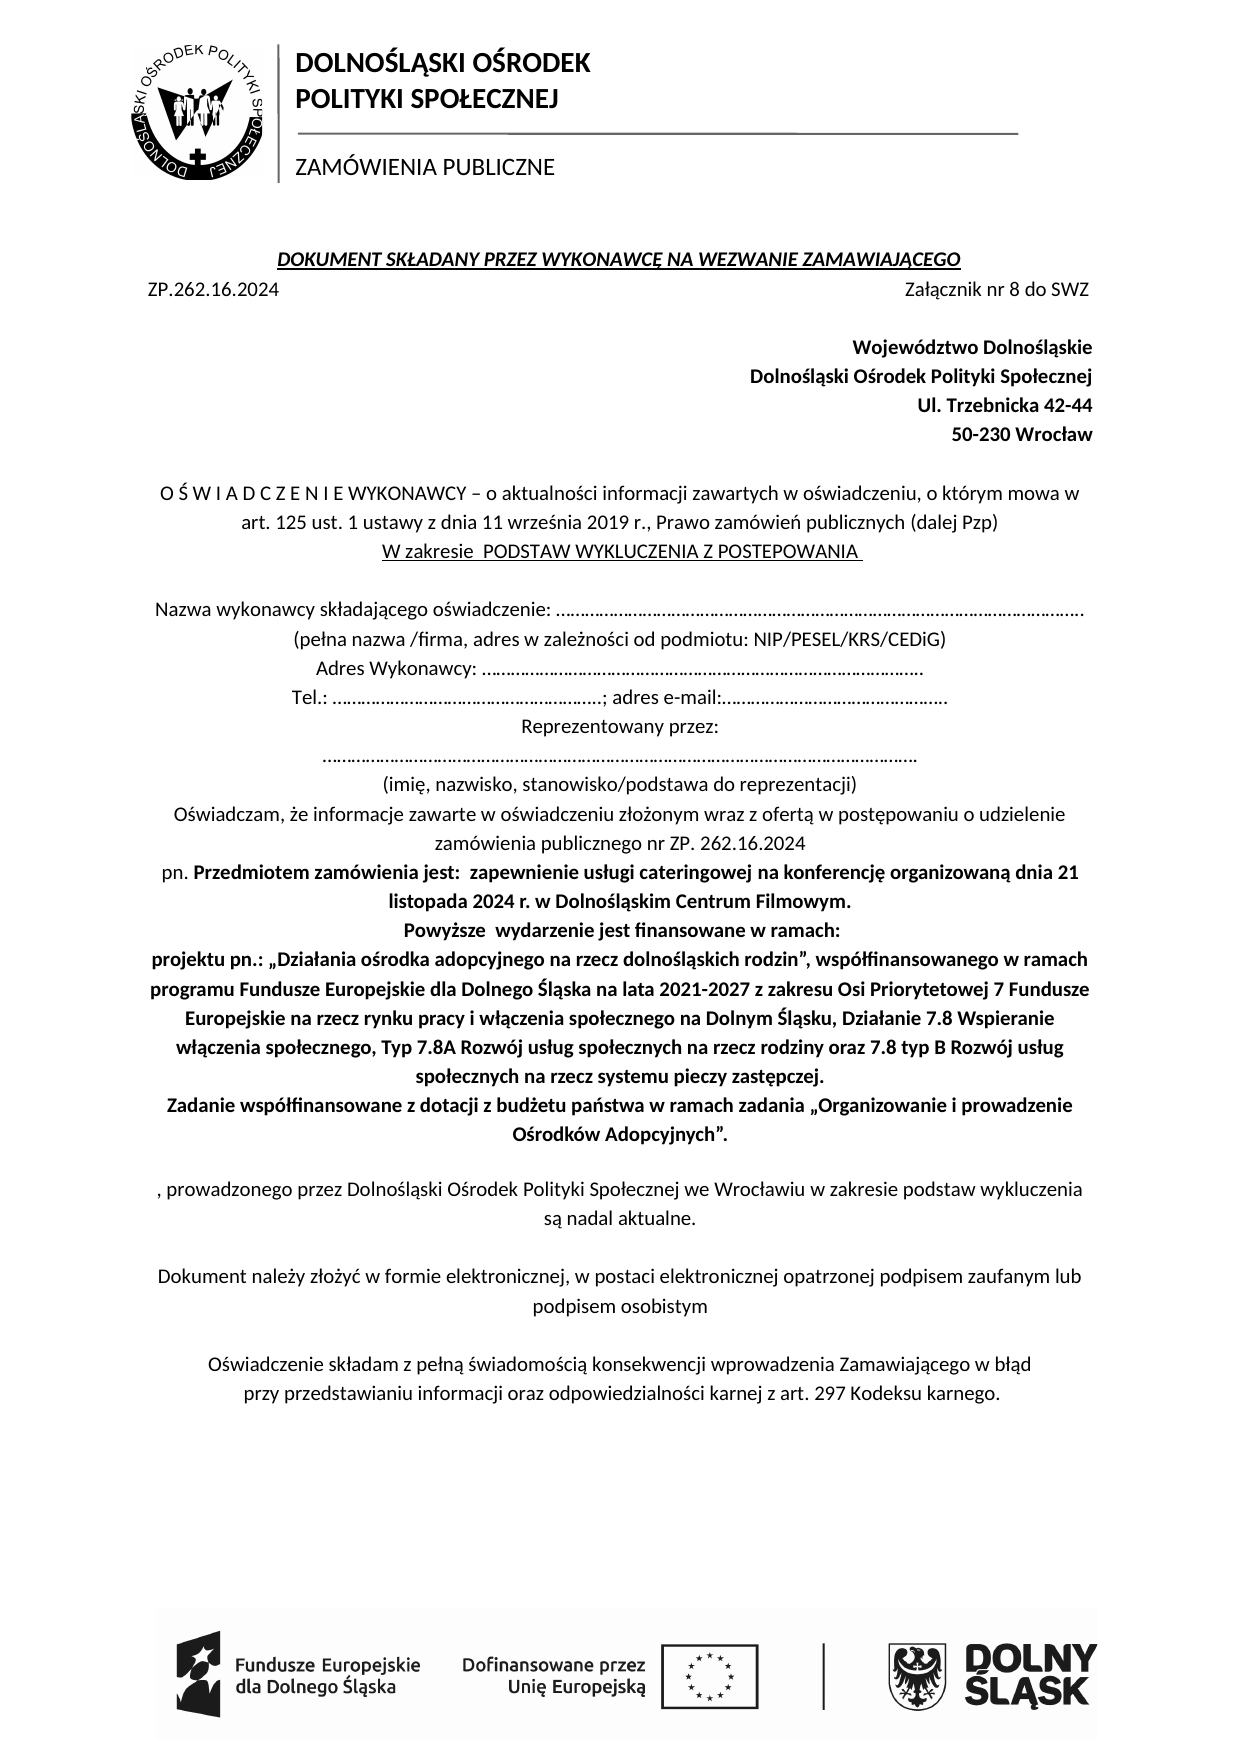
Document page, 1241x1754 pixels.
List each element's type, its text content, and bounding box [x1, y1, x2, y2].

text ZP.262.16.2024 Załącznik nr 8 do SWZ [148, 276, 1093, 301]
text Nazwa wykonawcy składającego oświadczenie: ……………………………………………………………………………………………….. [148, 597, 1093, 622]
picture [130, 45, 263, 180]
text Dolnośląski Ośrodek Polityki Społecznej [148, 363, 1093, 389]
text Powyższe wydarzenie jest finansowane w ramach: [148, 917, 1093, 943]
text przy przedstawianiu informacji oraz odpowiedzialności karnej z art. 297 Kodeksu karnego. [148, 1380, 1093, 1406]
text Ul. Trzebnicka 42-44 [148, 392, 1093, 418]
text Oświadczam, że informacje zawarte w oświadczeniu złożonym wraz z ofertą w postępowaniu o udzielenie zamówienia publicznego nr ZP. 262.16.2024 pn. Przedmiotem zamówienia jest: zapewnienie usługi cateringowej na konferencję organizowaną dnia 21 listopada 2024 r. w Dolnośląskim Centrum Filmowym. [148, 801, 1093, 914]
text projektu pn.: „Działania ośrodka adopcyjnego na rzecz dolnośląskich rodzin”, współfinansowanego w ramach programu Fundusze Europejskie dla Dolnego Śląska na lata 2021-2027 z zakresu Osi Priorytetowej 7 Fundusze Europejskie na rzecz rynku pracy i włączenia społecznego na Dolnym Śląsku, Działanie 7.8 Wspieranie włączenia społecznego, Typ 7.8A Rozwój usług społecznych na rzecz rodziny oraz 7.8 typ B Rozwój usług społecznych na rzecz systemu pieczy zastępczej. [148, 947, 1093, 1089]
text DOKUMENT SKŁADANY PRZEZ WYKONAWCĘ NA WEZWANIE ZAMAWIAJĄCEGO [148, 247, 1093, 272]
text (imię, nazwisko, stanowisko/podstawa do reprezentacji) [148, 772, 1093, 797]
text Województwo Dolnośląskie [148, 334, 1093, 359]
text Adres Wykonawcy: ……………………………………………………………………………….. [148, 655, 1093, 680]
text Dokument należy złożyć w formie elektronicznej, w postaci elektronicznej opatrzonej podpisem zaufanym lub podpisem osobistym [148, 1264, 1093, 1318]
text Oświadczenie składam z pełną świadomością konsekwencji wprowadzenia Zamawiającego w błąd [148, 1351, 1093, 1377]
text O Ś W I A D C Z E N I E WYKONAWCY – o aktualności informacji zawartych w oświadczeniu, o którym mowa w art. 125 ust. 1 ustawy z dnia 11 września 2019 r., Prawo zamówień publicznych (dalej Pzp) [148, 480, 1093, 534]
text Reprezentowany przez: [148, 713, 1093, 739]
text ……………………………………………………………………………………………………………. [148, 742, 1093, 768]
text 50-230 Wrocław [148, 422, 1093, 447]
text Zadanie współfinansowane z dotacji z budżetu państwa w ramach zadania „Organizowanie i prowadzenie Ośrodków Adopcyjnych”. [148, 1092, 1093, 1147]
text Tel.: ………………………………………………..; adres e-mail:……………………………………….. [148, 684, 1093, 709]
text W zakresie PODSTAW WYKLUCZENIA Z POSTEPOWANIA [148, 538, 1093, 564]
text , prowadzonego przez Dolnośląski Ośrodek Polityki Społecznej we Wrocławiu w zakresie podstaw wykluczenia są nadal aktualne. [148, 1176, 1093, 1231]
picture [155, 1609, 1098, 1739]
text (pełna nazwa /firma, adres w zależności od podmiotu: NIP/PESEL/KRS/CEDiG) [148, 626, 1093, 651]
